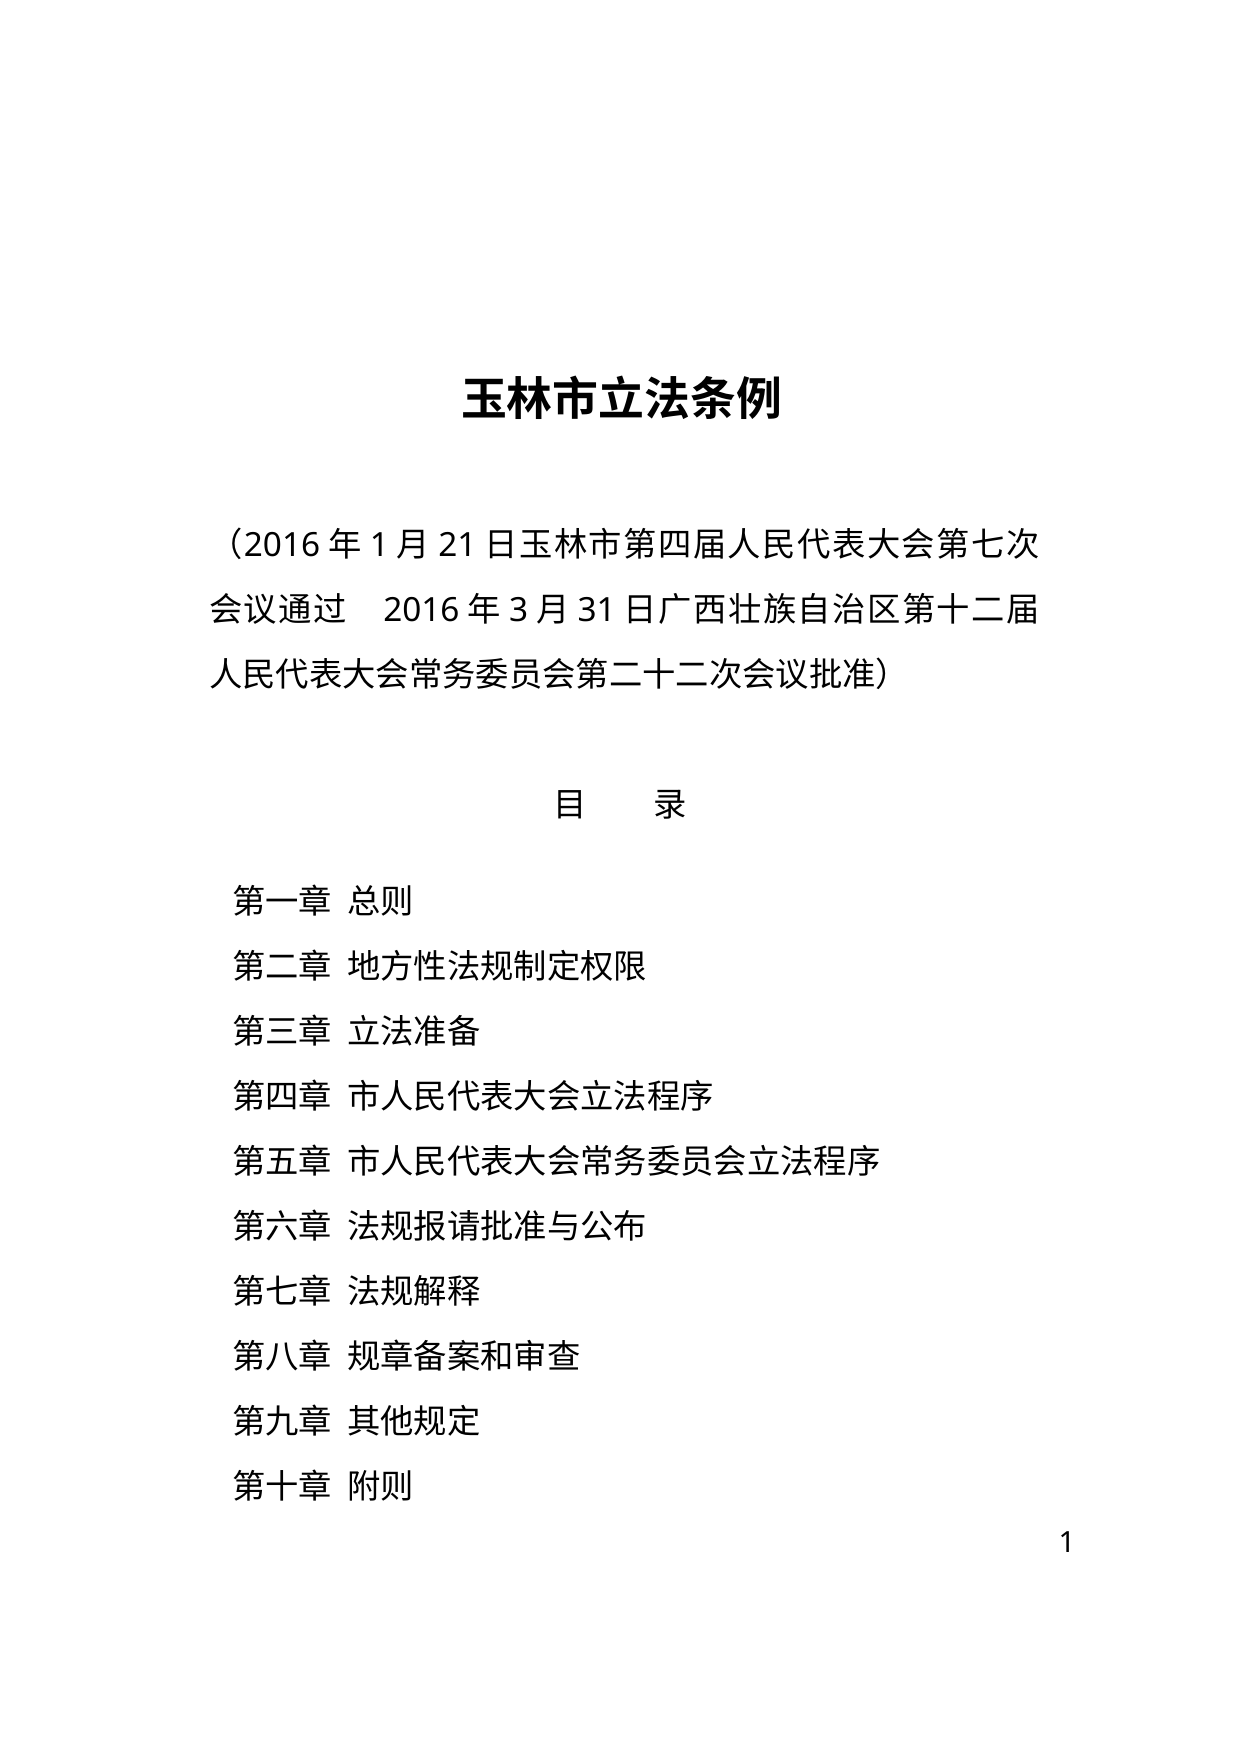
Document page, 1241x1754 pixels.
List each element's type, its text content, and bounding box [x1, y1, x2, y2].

text （2016年1月21日玉林市第四届人民代表大会第七次会议通过 2016年3月31日广西壮族自治区第十二届人民代表大会常务委员会第二十二次会议批准） [209, 509, 1041, 704]
text 玉林市立法条例 [165, 347, 1077, 444]
text 第六章 法规报请批准与公布 [165, 1192, 1075, 1257]
text 第九章 其他规定 [165, 1387, 1075, 1452]
text 第二章 地方性法规制定权限 [165, 932, 1075, 997]
text 第五章 市人民代表大会常务委员会立法程序 [165, 1127, 1075, 1192]
text 目 录 [165, 769, 1075, 834]
text 第三章 立法准备 [165, 997, 1075, 1062]
text 第四章 市人民代表大会立法程序 [165, 1062, 1075, 1127]
text 第八章 规章备案和审查 [165, 1322, 1075, 1387]
text 第七章 法规解释 [165, 1257, 1075, 1322]
text 第十章 附则 [165, 1452, 1075, 1517]
text 第一章 总则 [165, 867, 1075, 932]
